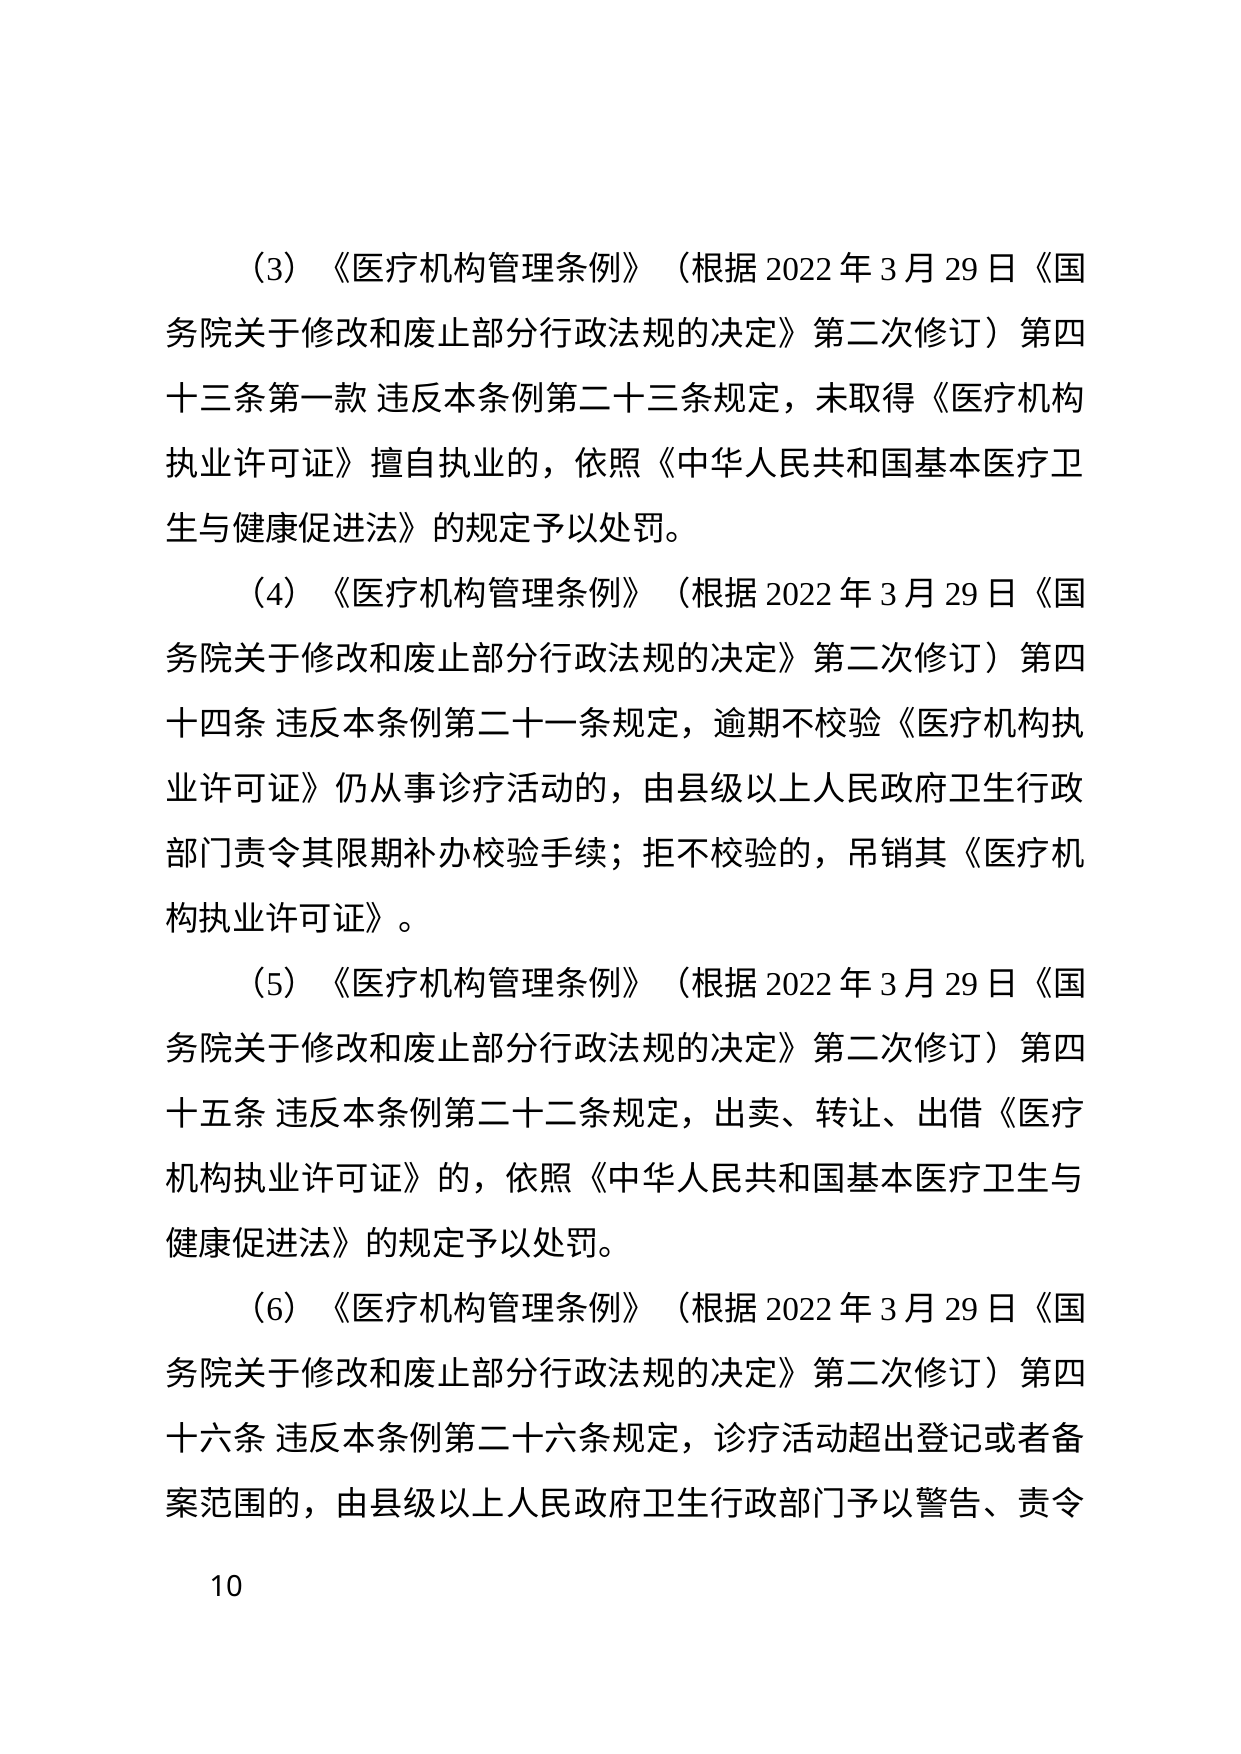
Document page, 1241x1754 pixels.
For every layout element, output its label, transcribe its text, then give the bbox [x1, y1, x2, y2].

list （3）《医疗机构管理条例》（根据2022年3月29日《国务院关于修改和废止部分行政法规的决定》第二次修订）第四十三条第一款 违反本条例第二十三条规定，未取得《医疗机构执业许可证》擅自执业的，依照《中华人民共和国基本医疗卫生与健康促进法》的规定予以处罚。 [165, 233, 1087, 558]
list （4）《医疗机构管理条例》（根据2022年3月29日《国务院关于修改和废止部分行政法规的决定》第二次修订）第四十四条 违反本条例第二十一条规定，逾期不校验《医疗机构执业许可证》仍从事诊疗活动的，由县级以上人民政府卫生行政部门责令其限期补办校验手续；拒不校验的，吊销其《医疗机构执业许可证》。 [165, 558, 1087, 948]
list （5）《医疗机构管理条例》（根据2022年3月29日《国务院关于修改和废止部分行政法规的决定》第二次修订）第四十五条 违反本条例第二十二条规定，出卖、转让、出借《医疗机构执业许可证》的，依照《中华人民共和国基本医疗卫生与健康促进法》的规定予以处罚。 [165, 948, 1087, 1273]
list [165, 1273, 1087, 1533]
